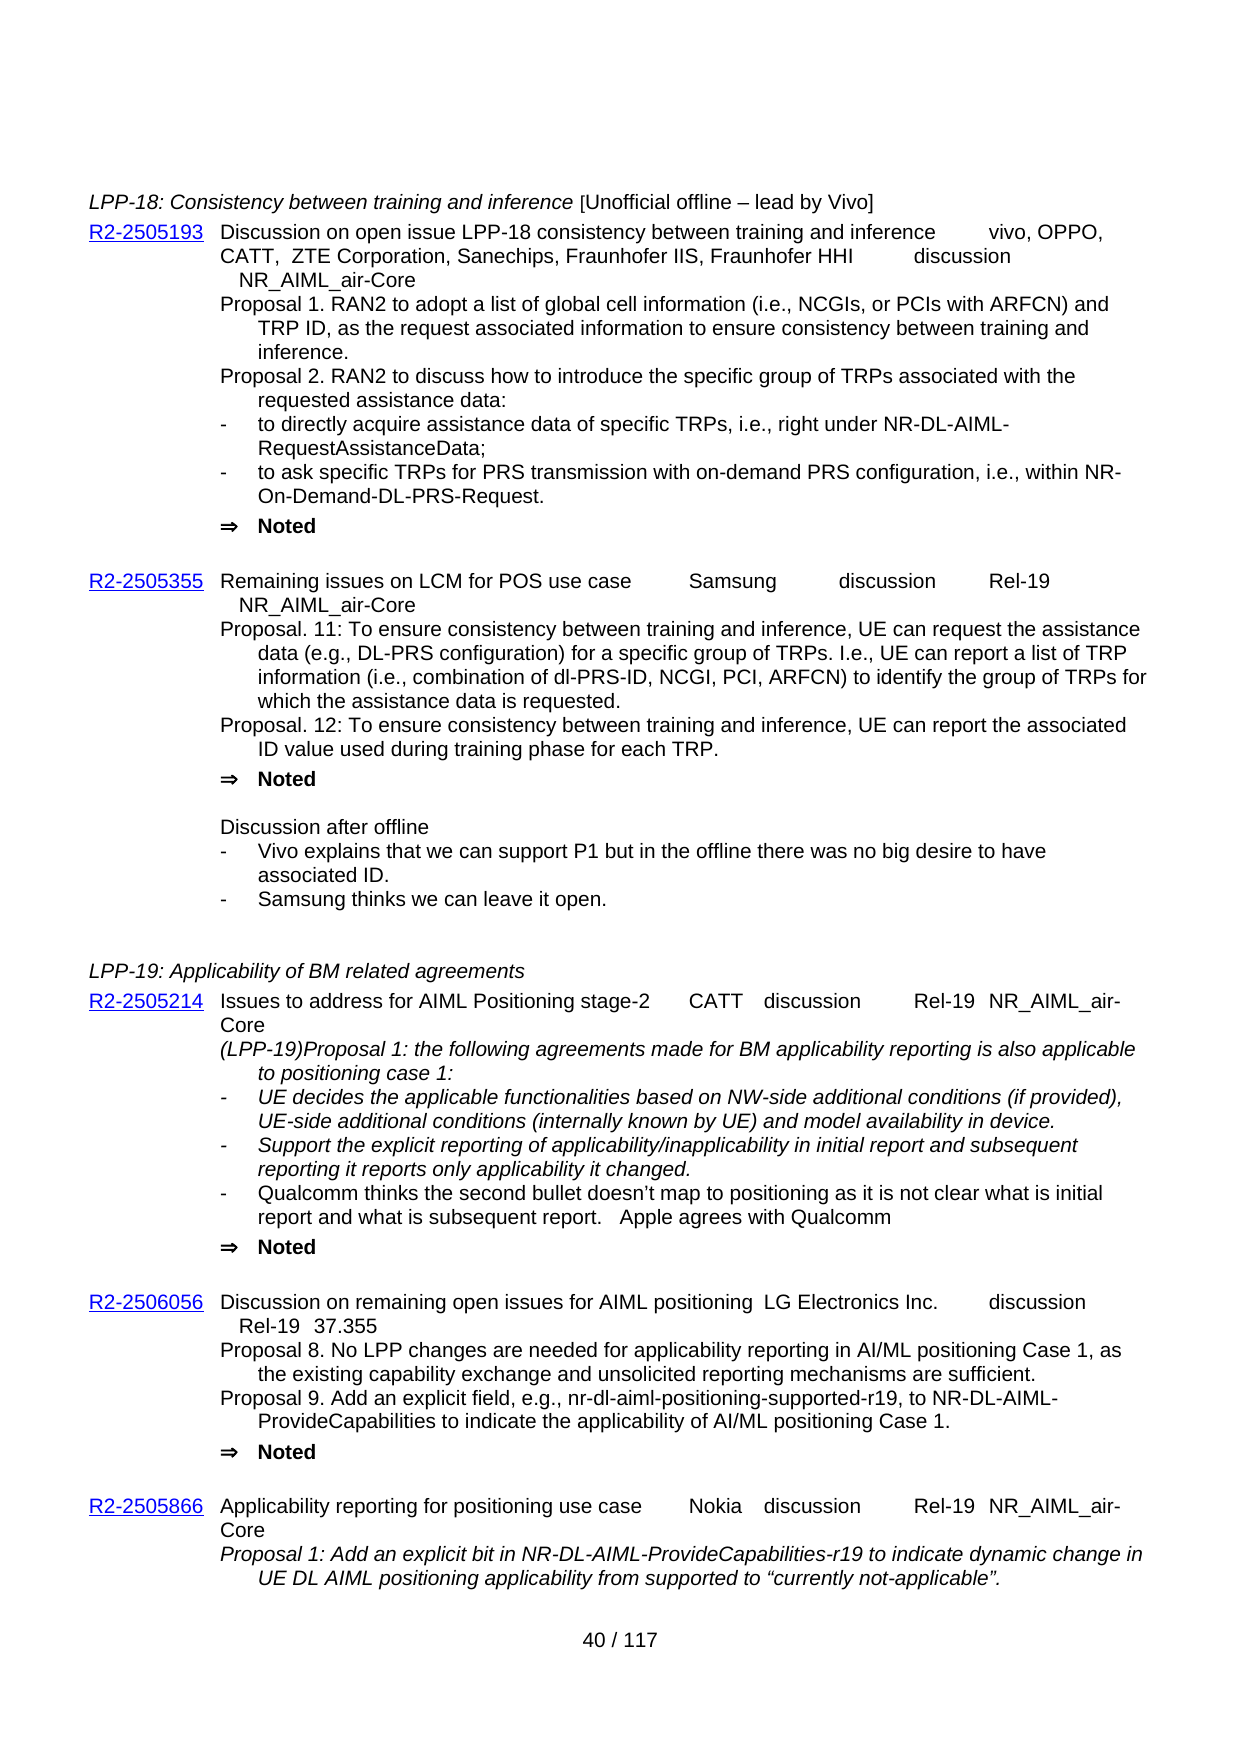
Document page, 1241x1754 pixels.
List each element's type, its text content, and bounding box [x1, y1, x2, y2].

text Proposal 9. Add an explicit field, e.g., nr-dl-aiml-positioning-supported-r19, to NR-DL-AIML-ProvideCapabilities to indicate the applicability of AI/ML positioning Case 1. [220, 1385, 1152, 1433]
text Proposal 8. No LPP changes are needed for applicability reporting in AI/ML positioning Case 1, as the existing capability exchange and unsolicited reporting mechanisms are sufficient. [220, 1337, 1152, 1385]
text Proposal 1. RAN2 to adopt a list of global cell information (i.e., NCGIs, or PCIs with ARFCN) and TRP ID, as the request associated information to ensure consistency between training and inference. [220, 292, 1152, 364]
text - Support the explicit reporting of applicability/inapplicability in initial report and subsequent reporting it reports only applicability it changed. [220, 1133, 1152, 1181]
text Proposal 1: Add an explicit bit in NR-DL-AIML-ProvideCapabilities-r19 to indicate dynamic change in UE DL AIML positioning applicability from supported to “currently not-applicable”. [220, 1542, 1152, 1590]
text Noted [220, 514, 1152, 538]
title R2-2505866 Applicability reporting for positioning use case Nokia discussion Rel-19 NR_AIML_air-Core [89, 1494, 1152, 1542]
text Noted [220, 1235, 1152, 1259]
text - to directly acquire assistance data of specific TRPs, i.e., right under NR-DL-AIML-RequestAssistanceData; [220, 412, 1152, 460]
text Noted [220, 1439, 1152, 1464]
text - Samsung thinks we can leave it open. [220, 887, 1152, 911]
text (LPP-19)Proposal 1: the following agreements made for BM applicability reporting is also applicable to positioning case 1: [220, 1037, 1152, 1085]
text Proposal. 11: To ensure consistency between training and inference, UE can request the assistance data (e.g., DL-PRS configuration) for a specific group of TRPs. I.e., UE can report a list of TRP information (i.e., combination of dl-PRS-ID, NCGI, PCI, ARFCN) to identify the group of TRPs for which the assistance data is requested. [220, 617, 1152, 712]
text - Vivo explains that we can support P1 but in the offline there was no big desire to have associated ID. [220, 839, 1152, 887]
text Discussion after offline [220, 815, 1152, 839]
title R2-2505355 Remaining issues on LCM for POS use case Samsung discussion Rel-19 NR_AIML_air-Core [89, 569, 1152, 617]
text LPP-18: Consistency between training and inference [Unofficial offline – lead by Vivo] [89, 190, 1152, 214]
text LPP-19: Applicability of BM related agreements [89, 959, 1152, 983]
text Proposal 2. RAN2 to discuss how to introduce the specific group of TRPs associated with the requested assistance data: [220, 364, 1152, 412]
title R2-2505214 Issues to address for AIML Positioning stage-2 CATT discussion Rel-19 NR_AIML_air-Core [89, 989, 1152, 1037]
text - to ask specific TRPs for PRS transmission with on-demand PRS configuration, i.e., within NR-On-Demand-DL-PRS-Request. [220, 460, 1152, 508]
text - UE decides the applicable functionalities based on NW-side additional conditions (if provided), UE-side additional conditions (internally known by UE) and model availability in device. [220, 1085, 1152, 1133]
text Proposal. 12: To ensure consistency between training and inference, UE can report the associated ID value used during training phase for each TRP. [220, 712, 1152, 760]
title R2-2506056 Discussion on remaining open issues for AIML positioning LG Electronics Inc. discussion Rel-19 37.355 [89, 1289, 1152, 1337]
text - Qualcomm thinks the second bullet doesn’t map to positioning as it is not clear what is initial report and what is subsequent report. Apple agrees with Qualcomm [220, 1181, 1152, 1228]
text Noted [220, 767, 1152, 791]
title R2-2505193 Discussion on open issue LPP-18 consistency between training and inference vivo, OPPO, CATT, ZTE Corporation, Sanechips, Fraunhofer IIS, Fraunhofer HHI discussion NR_AIML_air-Core [89, 220, 1152, 292]
